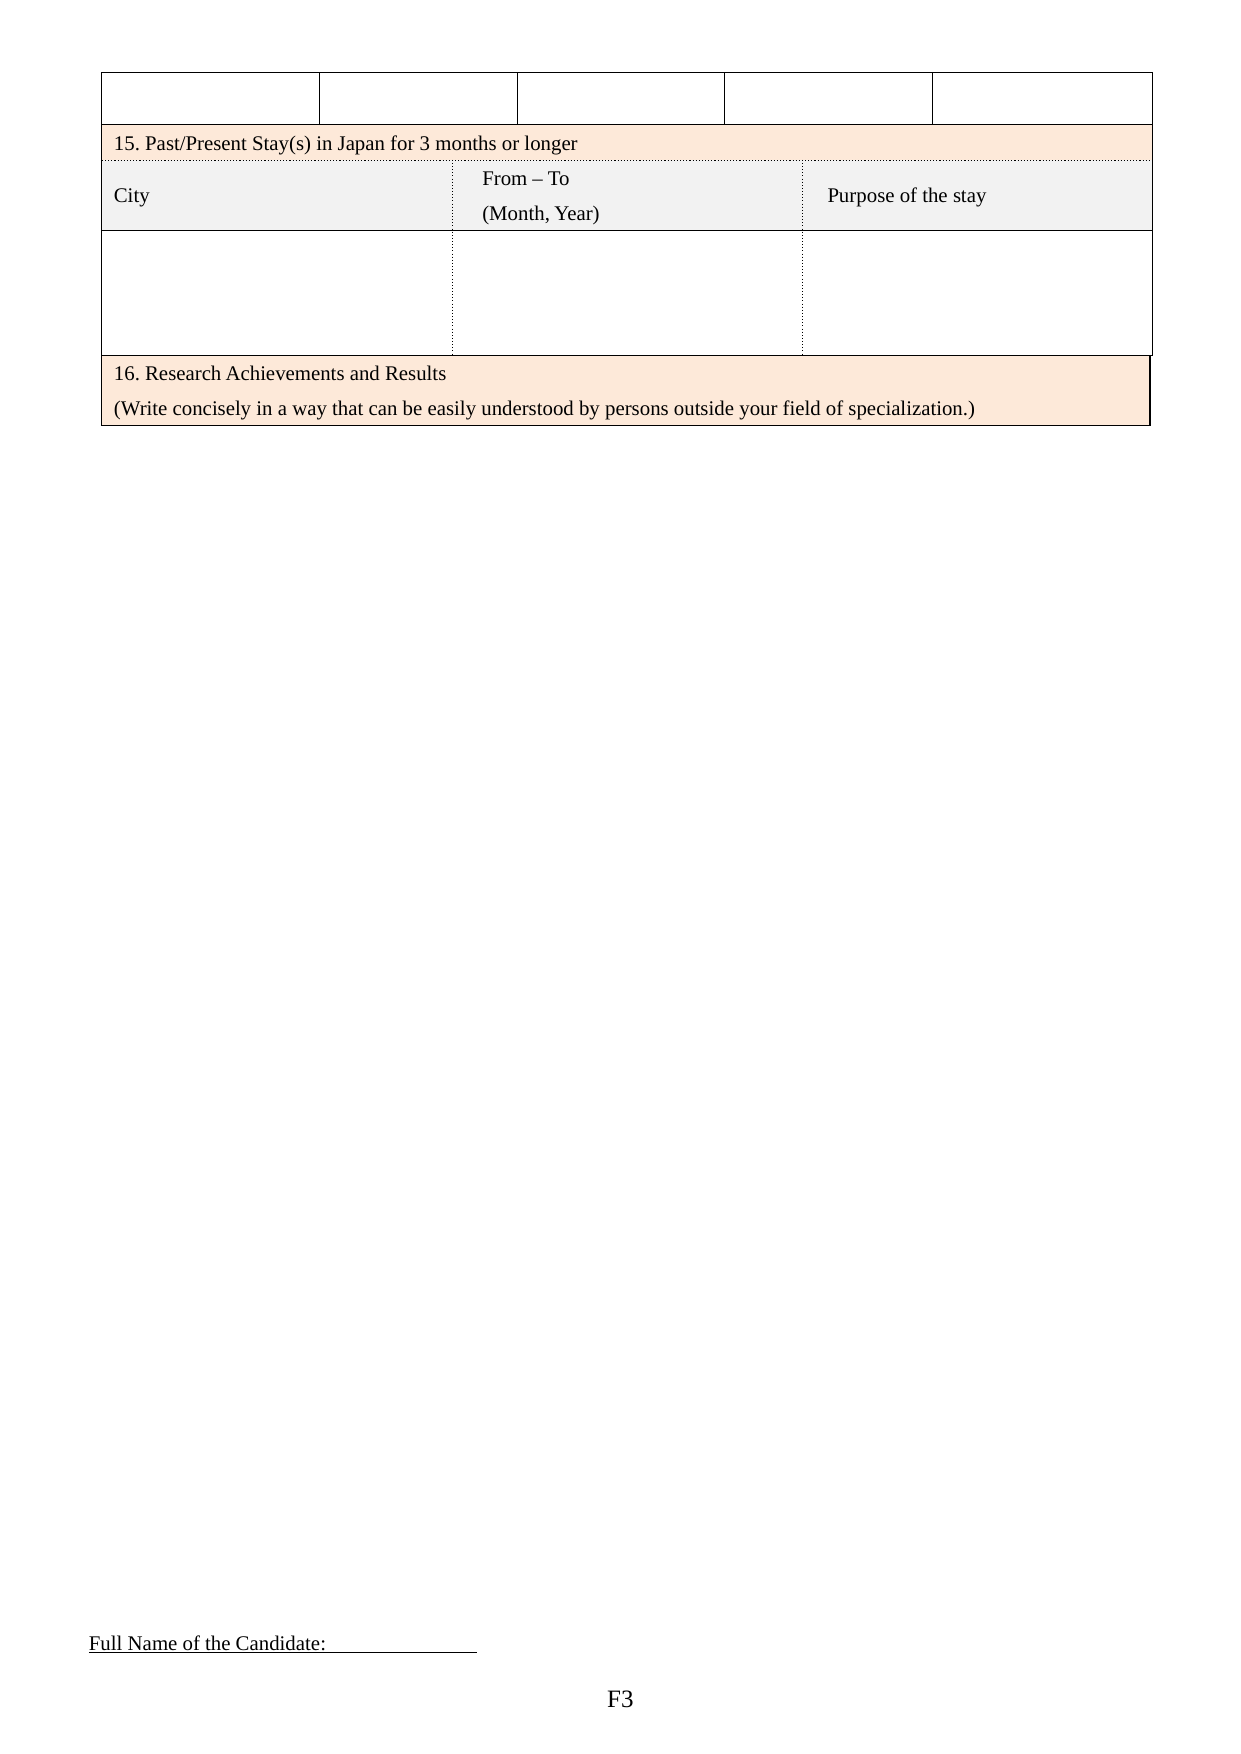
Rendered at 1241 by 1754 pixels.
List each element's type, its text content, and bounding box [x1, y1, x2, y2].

table_cell [452, 231, 802, 355]
table_cell [320, 73, 517, 124]
table_cell Purpose of the stay [802, 160, 1152, 230]
table_cell [102, 73, 319, 124]
table_cell From – To (Month, Year) [452, 160, 802, 230]
table_cell [933, 73, 1152, 124]
table_cell [802, 231, 1152, 355]
table_cell City [102, 160, 452, 230]
table_cell [725, 73, 932, 124]
table_cell [518, 73, 724, 124]
table_cell [102, 231, 452, 355]
table_cell 15. Past/Present Stay(s) in Japan for 3 months or longer [102, 125, 1152, 160]
table_cell 16. Research Achievements and Results (Write concisely in a way that can be easily understood by persons outside your field of specialization.) [102, 356, 1149, 425]
